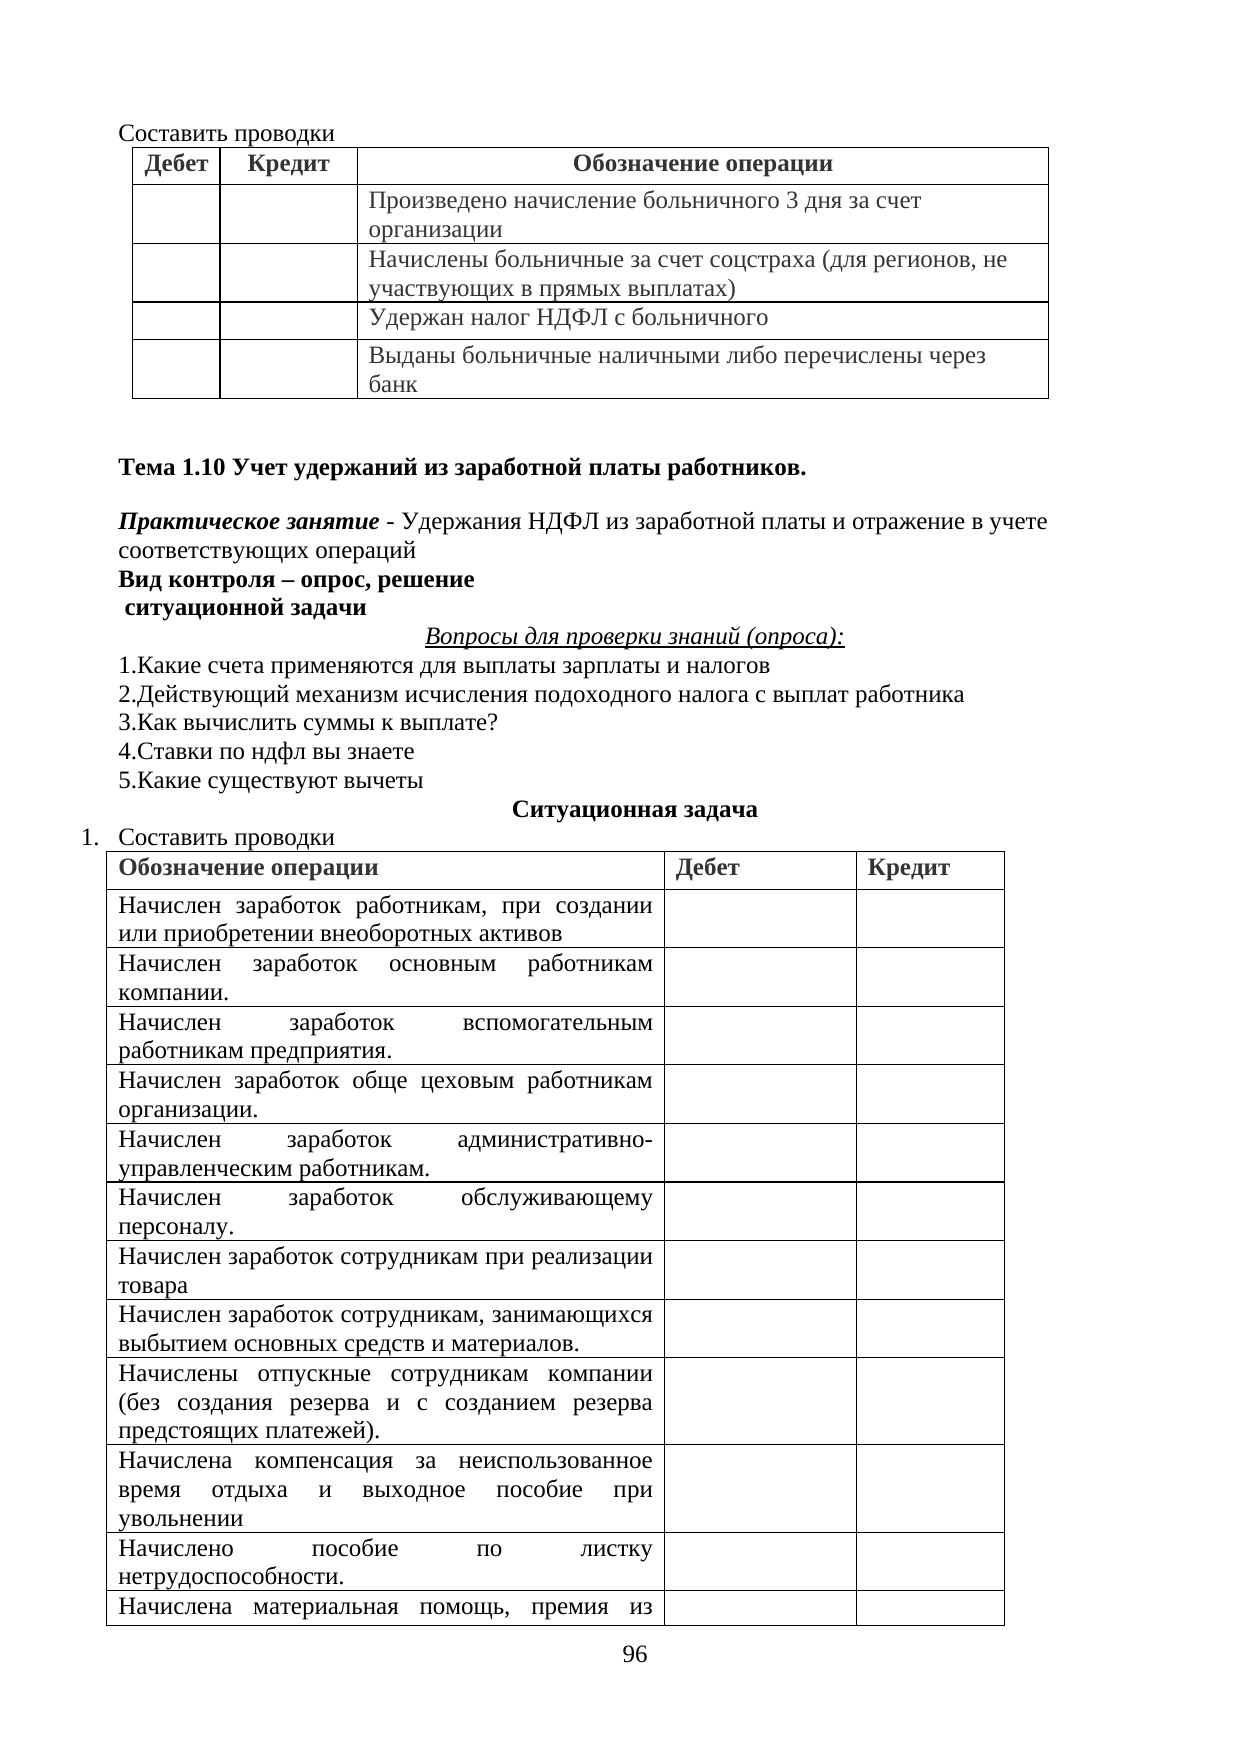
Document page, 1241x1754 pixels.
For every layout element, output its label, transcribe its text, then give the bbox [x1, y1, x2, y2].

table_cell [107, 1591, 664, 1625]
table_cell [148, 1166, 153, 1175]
list Вопросы для проверки знаний (опроса): [118, 621, 1152, 650]
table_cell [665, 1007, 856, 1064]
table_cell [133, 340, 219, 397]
text 5.Какие существуют вычеты [118, 765, 1152, 794]
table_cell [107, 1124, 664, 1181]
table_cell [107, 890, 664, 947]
text Тема 1.10 Учет удержаний из заработной платы работников. [118, 452, 1152, 481]
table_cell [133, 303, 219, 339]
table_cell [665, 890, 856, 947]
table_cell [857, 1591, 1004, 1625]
text 4.Ставки по ндфл вы знаете [118, 736, 1152, 765]
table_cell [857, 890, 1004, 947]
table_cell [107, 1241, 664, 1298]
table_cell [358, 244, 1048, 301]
text 1.Какие счета применяются для выплаты зарплаты и налогов [118, 650, 1152, 679]
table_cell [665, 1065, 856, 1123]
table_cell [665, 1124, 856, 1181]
text Составить проводки [118, 118, 1152, 147]
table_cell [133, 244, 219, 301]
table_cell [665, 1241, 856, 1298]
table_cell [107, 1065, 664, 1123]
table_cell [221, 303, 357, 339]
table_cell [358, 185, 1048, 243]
text Ситуационная задача [118, 794, 1152, 822]
text 3.Как вычислить суммы к выплате? [118, 707, 1152, 736]
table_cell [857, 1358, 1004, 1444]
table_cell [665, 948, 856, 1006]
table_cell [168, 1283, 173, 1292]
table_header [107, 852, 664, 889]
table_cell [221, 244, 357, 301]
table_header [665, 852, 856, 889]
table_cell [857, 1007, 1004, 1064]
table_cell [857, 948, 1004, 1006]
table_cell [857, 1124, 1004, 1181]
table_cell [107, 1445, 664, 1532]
text ситуационной задачи [118, 592, 1152, 621]
text Вид контроля – опрос, решение [118, 564, 1152, 592]
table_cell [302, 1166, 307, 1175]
list Составить проводки [81, 822, 1152, 851]
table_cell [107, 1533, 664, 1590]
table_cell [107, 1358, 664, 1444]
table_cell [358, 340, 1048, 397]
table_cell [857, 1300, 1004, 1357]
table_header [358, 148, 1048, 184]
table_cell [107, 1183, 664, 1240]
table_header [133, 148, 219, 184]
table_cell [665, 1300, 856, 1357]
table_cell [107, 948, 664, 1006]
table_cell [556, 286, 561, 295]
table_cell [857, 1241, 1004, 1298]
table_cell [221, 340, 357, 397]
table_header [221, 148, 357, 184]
text 2.Действующий механизм исчисления подоходного налога с выплат работника [118, 679, 1152, 707]
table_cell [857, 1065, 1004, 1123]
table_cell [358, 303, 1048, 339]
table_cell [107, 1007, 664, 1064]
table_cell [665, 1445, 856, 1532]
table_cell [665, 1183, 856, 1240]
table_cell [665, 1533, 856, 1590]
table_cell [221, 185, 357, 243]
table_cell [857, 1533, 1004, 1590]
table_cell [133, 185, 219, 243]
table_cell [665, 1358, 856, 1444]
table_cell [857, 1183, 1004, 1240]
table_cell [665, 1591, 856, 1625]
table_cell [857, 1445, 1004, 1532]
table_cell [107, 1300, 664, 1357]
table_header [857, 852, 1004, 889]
list Практическое занятие - Удержания НДФЛ из заработной платы и отражение в учете соответствующих операций [118, 506, 1152, 564]
